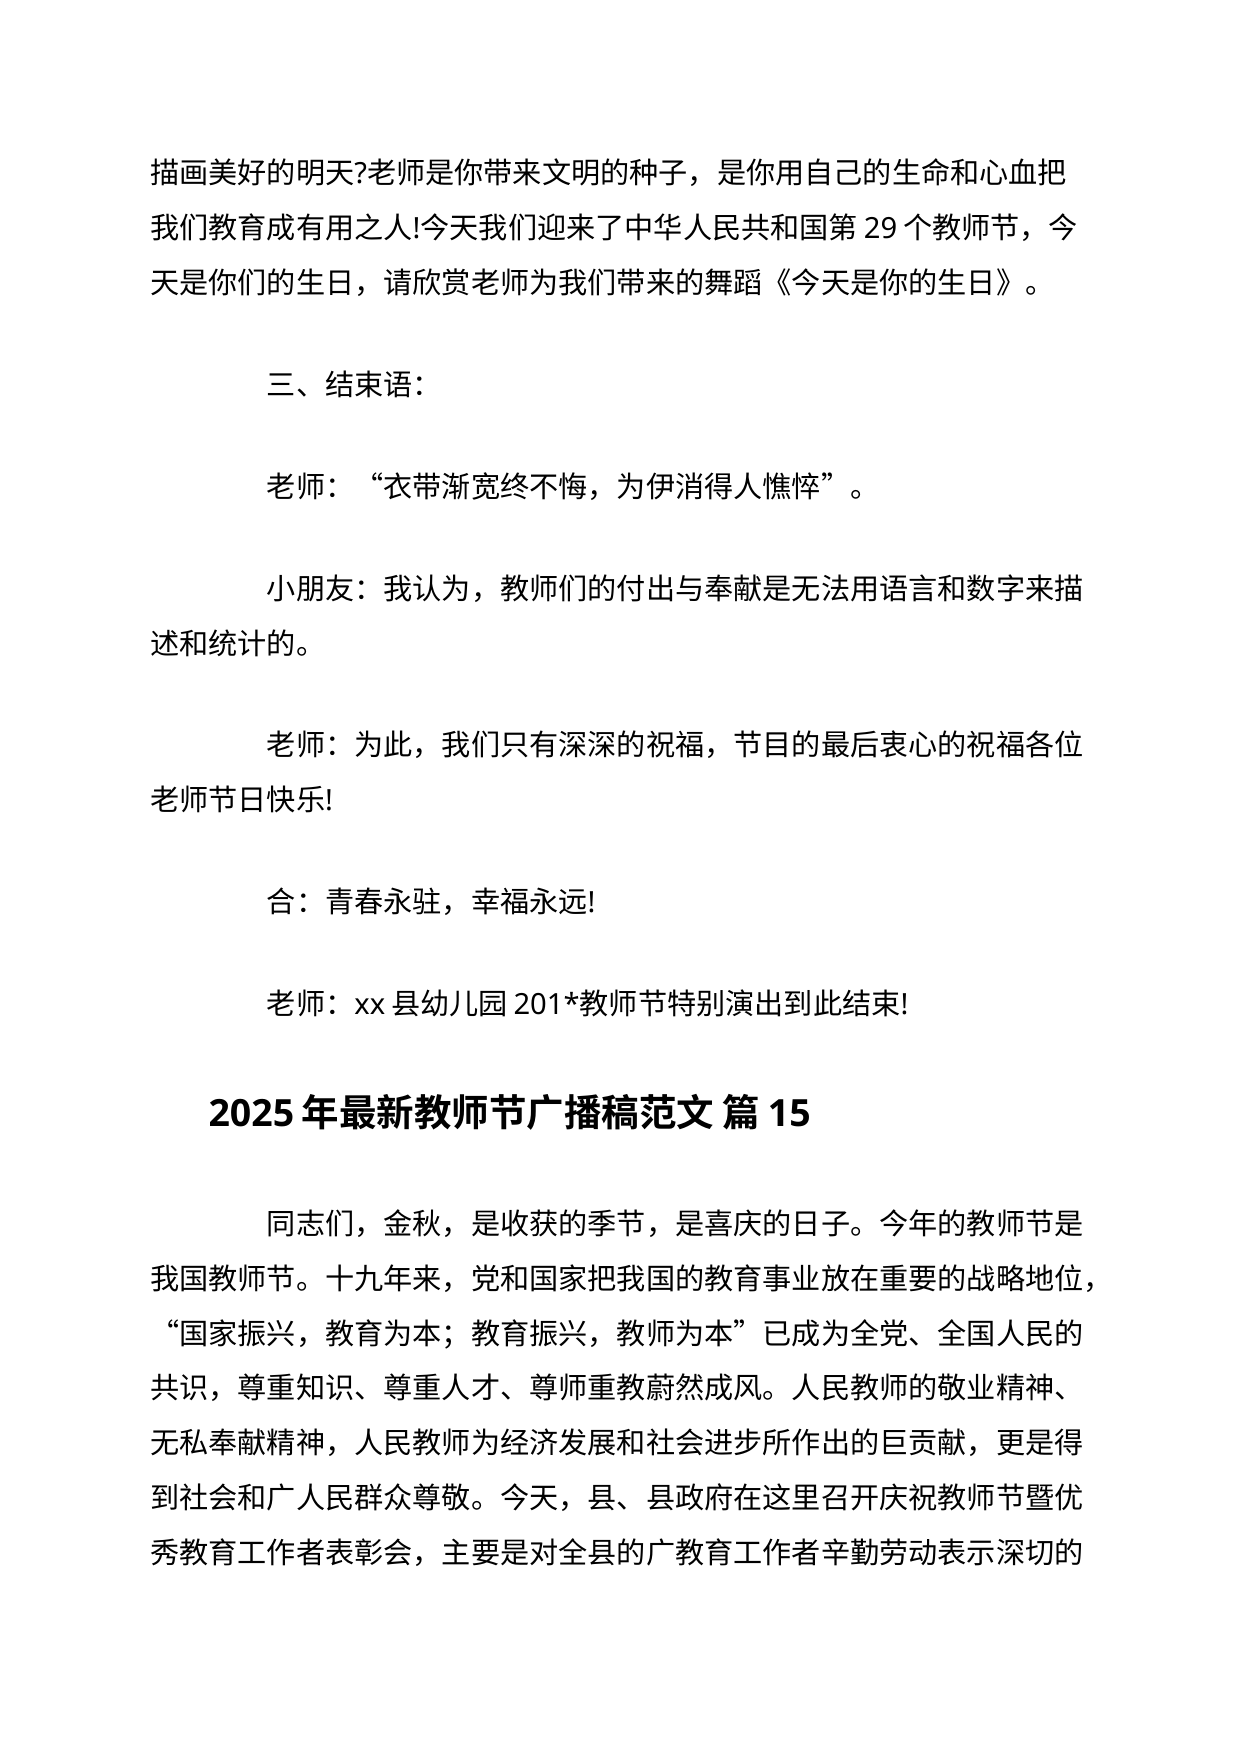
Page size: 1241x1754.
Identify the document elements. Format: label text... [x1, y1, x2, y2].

text 2025年最新教师节广播稿范文 篇15 [150, 1083, 1090, 1137]
text 老师：xx县幼儿园201*教师节特别演出到此结束! [150, 981, 1090, 1023]
text 合：青春永驻，幸福永远! [150, 879, 1090, 921]
text 小朋友：我认为，教师们的付出与奉献是无法用语言和数字来描述和统计的。 [150, 565, 1090, 662]
text 三、结束语： [150, 362, 1090, 404]
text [150, 1200, 1090, 1572]
text 老师：“衣带渐宽终不悔，为伊消得人憔悴”。 [150, 463, 1090, 506]
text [150, 150, 1090, 302]
text 老师：为此，我们只有深深的祝福，节目的最后衷心的祝福各位老师节日快乐! [150, 722, 1090, 819]
